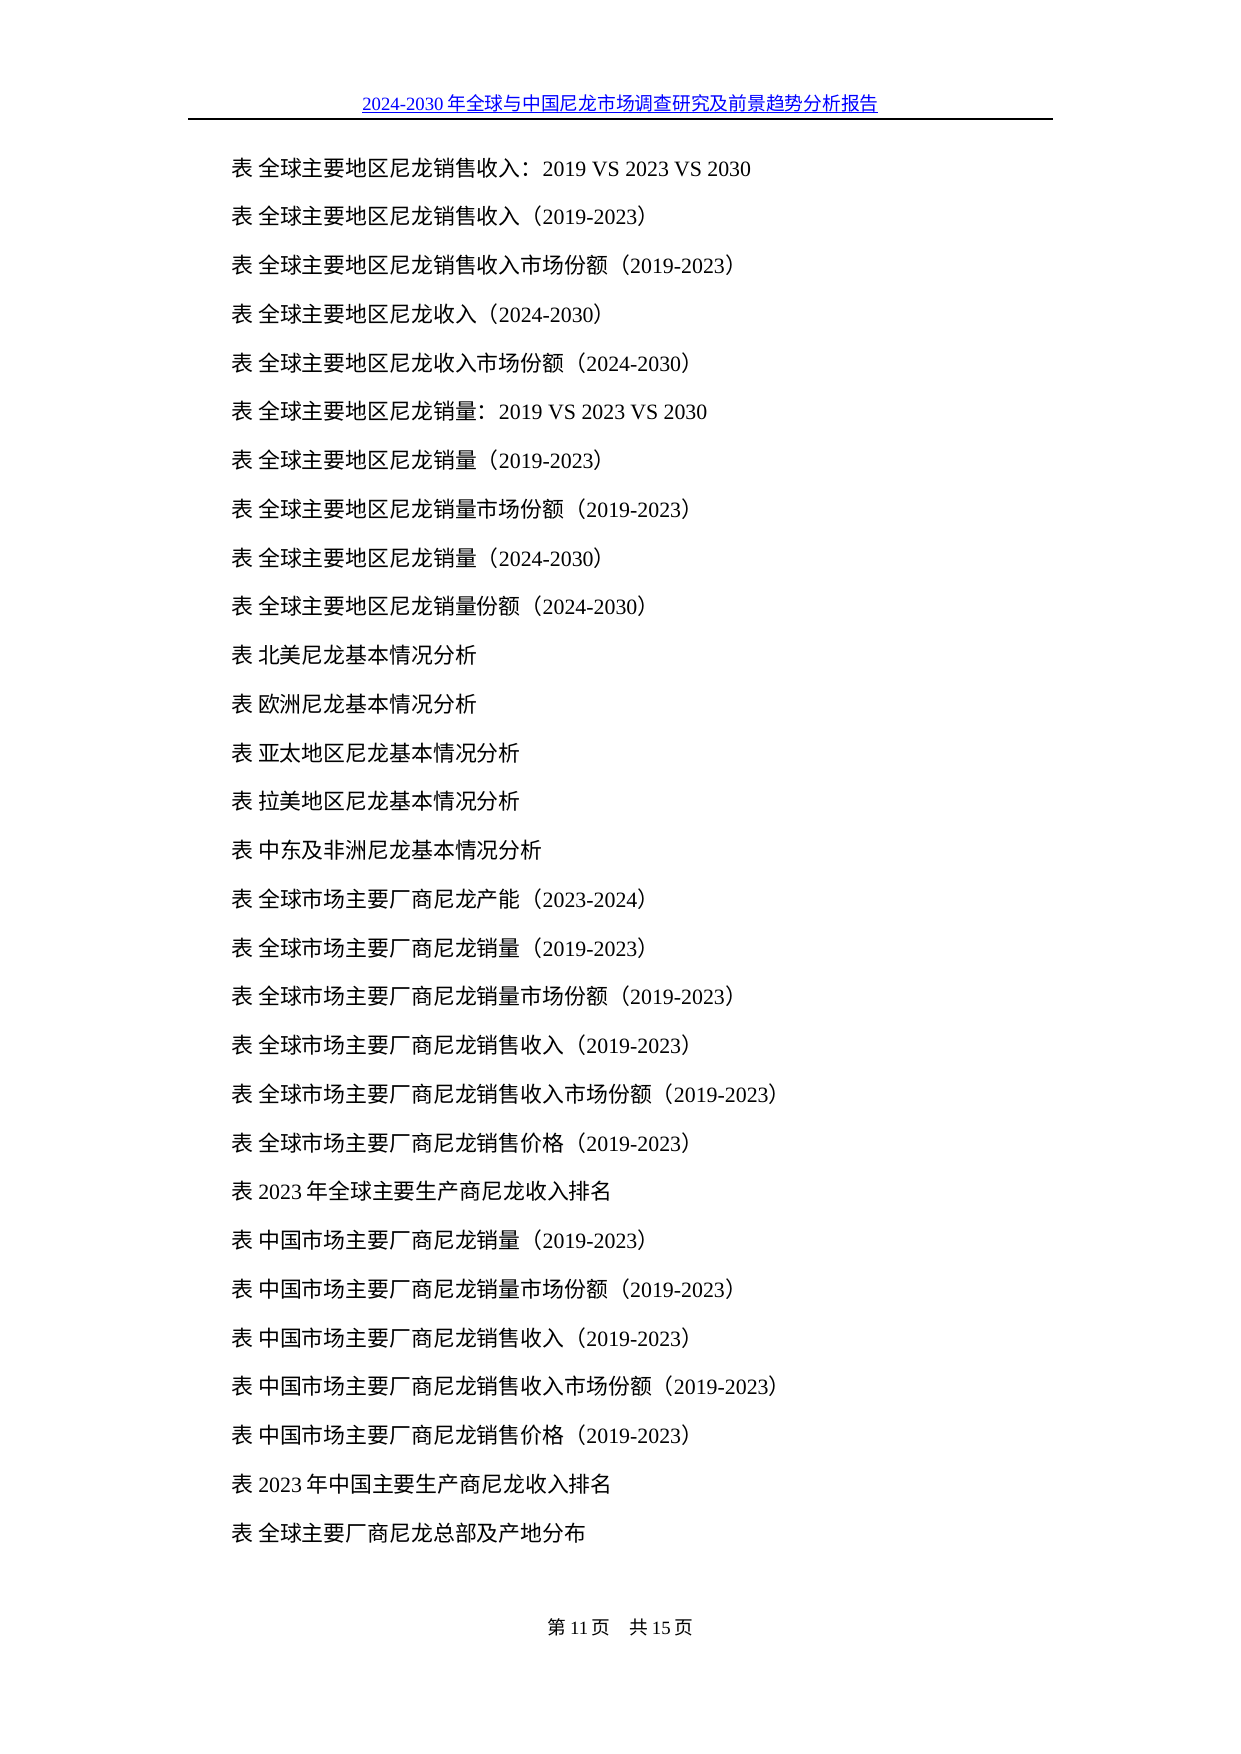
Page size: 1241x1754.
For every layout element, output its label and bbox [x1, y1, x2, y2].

text [187, 150, 1053, 1548]
